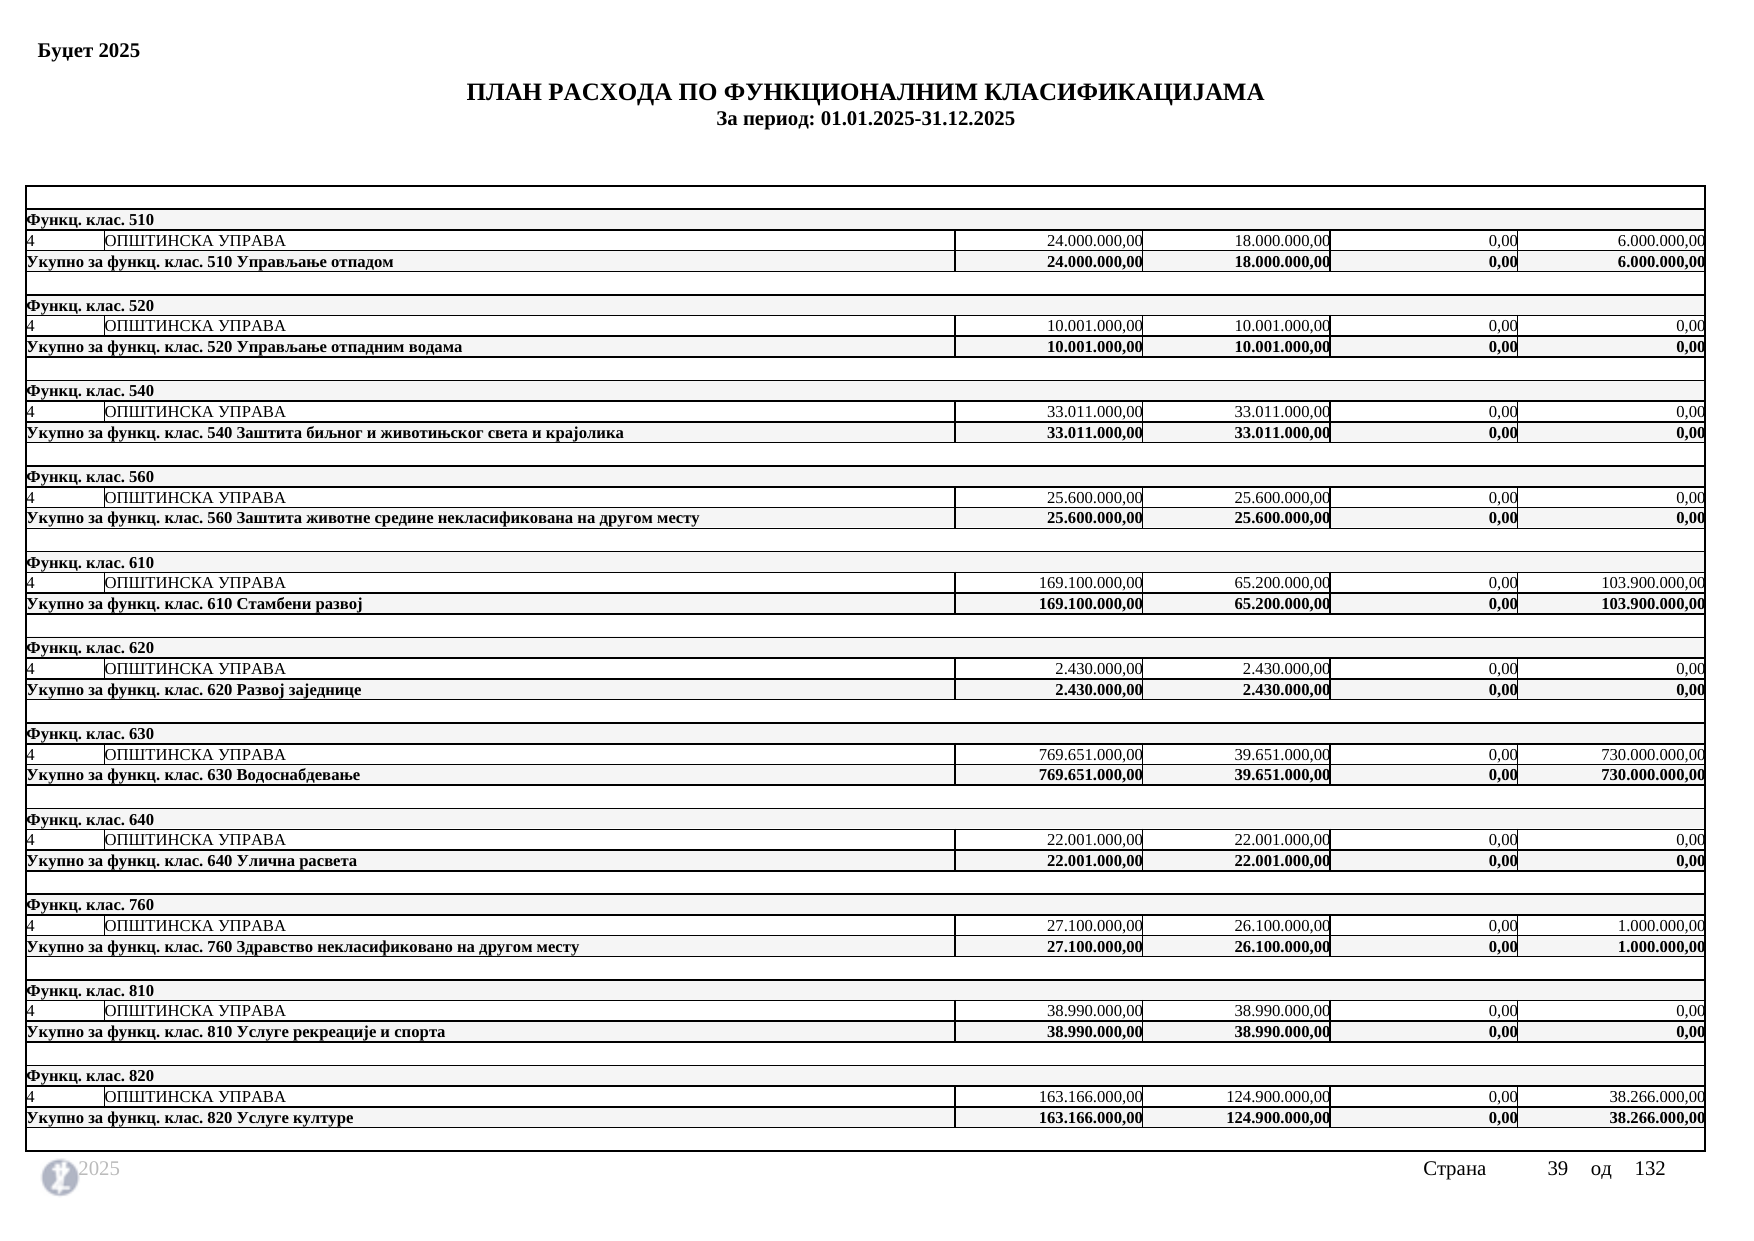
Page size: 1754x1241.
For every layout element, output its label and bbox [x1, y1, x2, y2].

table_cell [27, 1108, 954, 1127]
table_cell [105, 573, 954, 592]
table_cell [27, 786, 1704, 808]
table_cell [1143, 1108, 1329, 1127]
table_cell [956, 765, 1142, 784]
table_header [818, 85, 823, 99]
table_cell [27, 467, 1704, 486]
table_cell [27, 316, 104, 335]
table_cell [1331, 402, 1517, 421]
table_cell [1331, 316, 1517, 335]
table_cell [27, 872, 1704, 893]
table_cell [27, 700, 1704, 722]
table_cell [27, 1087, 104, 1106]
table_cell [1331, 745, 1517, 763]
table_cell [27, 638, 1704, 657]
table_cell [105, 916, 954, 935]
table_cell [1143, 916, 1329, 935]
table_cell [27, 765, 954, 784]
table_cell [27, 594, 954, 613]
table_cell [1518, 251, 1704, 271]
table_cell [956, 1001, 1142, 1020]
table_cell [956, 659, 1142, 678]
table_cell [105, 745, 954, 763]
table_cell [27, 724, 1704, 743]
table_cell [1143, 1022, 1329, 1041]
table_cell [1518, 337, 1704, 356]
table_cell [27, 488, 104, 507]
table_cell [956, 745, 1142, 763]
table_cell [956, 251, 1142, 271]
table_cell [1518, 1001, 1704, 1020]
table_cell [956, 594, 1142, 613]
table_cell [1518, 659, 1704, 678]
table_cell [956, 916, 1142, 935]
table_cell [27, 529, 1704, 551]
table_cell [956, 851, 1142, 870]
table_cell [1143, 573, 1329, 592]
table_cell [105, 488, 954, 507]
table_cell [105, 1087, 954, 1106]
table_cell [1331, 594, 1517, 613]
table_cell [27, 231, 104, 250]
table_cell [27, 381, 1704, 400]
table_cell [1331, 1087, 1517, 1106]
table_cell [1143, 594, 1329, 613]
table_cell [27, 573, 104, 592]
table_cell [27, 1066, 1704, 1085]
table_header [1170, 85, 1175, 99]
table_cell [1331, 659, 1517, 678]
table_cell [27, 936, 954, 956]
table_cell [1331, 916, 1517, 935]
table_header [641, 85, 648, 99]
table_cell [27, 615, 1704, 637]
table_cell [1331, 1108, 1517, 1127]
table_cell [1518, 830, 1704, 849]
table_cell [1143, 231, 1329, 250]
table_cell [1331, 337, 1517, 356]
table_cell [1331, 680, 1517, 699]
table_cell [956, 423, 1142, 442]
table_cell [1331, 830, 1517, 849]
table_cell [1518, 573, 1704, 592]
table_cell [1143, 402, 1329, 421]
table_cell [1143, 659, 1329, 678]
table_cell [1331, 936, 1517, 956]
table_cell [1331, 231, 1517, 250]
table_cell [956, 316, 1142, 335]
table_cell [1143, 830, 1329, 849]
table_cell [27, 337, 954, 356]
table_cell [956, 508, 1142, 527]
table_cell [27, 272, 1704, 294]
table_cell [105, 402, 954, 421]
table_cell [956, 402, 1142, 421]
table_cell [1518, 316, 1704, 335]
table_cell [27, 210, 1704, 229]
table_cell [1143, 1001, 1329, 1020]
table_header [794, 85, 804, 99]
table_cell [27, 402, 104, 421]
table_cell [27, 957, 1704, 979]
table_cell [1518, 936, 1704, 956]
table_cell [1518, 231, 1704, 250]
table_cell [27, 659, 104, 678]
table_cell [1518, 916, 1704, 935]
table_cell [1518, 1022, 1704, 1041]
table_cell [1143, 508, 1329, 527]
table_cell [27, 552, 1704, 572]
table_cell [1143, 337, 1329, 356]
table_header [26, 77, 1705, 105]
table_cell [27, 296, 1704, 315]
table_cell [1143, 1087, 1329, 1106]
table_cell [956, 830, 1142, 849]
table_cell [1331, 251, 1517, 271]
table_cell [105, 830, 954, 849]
picture [37, 1155, 84, 1202]
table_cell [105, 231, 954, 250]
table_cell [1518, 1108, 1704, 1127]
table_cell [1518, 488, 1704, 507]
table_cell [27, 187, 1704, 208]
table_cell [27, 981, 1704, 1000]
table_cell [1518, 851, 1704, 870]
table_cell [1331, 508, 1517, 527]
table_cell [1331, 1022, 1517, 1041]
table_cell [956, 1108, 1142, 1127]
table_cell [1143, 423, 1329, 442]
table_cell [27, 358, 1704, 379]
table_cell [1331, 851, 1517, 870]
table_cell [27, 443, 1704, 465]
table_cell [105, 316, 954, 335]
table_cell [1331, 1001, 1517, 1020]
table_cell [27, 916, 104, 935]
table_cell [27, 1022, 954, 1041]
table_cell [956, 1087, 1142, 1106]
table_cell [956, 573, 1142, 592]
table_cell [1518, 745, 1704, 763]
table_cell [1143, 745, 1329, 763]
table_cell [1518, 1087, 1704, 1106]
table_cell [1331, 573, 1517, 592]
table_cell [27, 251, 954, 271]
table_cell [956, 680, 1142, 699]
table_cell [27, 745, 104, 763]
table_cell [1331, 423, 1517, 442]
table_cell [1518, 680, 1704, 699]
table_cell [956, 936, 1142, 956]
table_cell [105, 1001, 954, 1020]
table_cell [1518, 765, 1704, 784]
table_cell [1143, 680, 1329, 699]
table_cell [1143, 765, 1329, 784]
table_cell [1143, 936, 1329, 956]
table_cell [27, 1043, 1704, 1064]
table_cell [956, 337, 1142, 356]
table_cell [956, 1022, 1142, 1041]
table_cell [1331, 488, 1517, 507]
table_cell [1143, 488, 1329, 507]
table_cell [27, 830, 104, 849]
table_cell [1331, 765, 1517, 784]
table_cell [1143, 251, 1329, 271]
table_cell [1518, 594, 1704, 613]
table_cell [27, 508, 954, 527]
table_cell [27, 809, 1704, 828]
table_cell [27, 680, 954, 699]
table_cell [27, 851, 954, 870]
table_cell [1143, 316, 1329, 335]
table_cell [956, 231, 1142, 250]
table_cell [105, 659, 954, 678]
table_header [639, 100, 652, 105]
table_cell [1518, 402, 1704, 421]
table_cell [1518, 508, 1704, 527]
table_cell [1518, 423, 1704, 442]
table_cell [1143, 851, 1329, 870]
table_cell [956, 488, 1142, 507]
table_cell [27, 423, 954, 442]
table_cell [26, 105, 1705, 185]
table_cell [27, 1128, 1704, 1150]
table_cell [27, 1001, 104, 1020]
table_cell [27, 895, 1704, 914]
